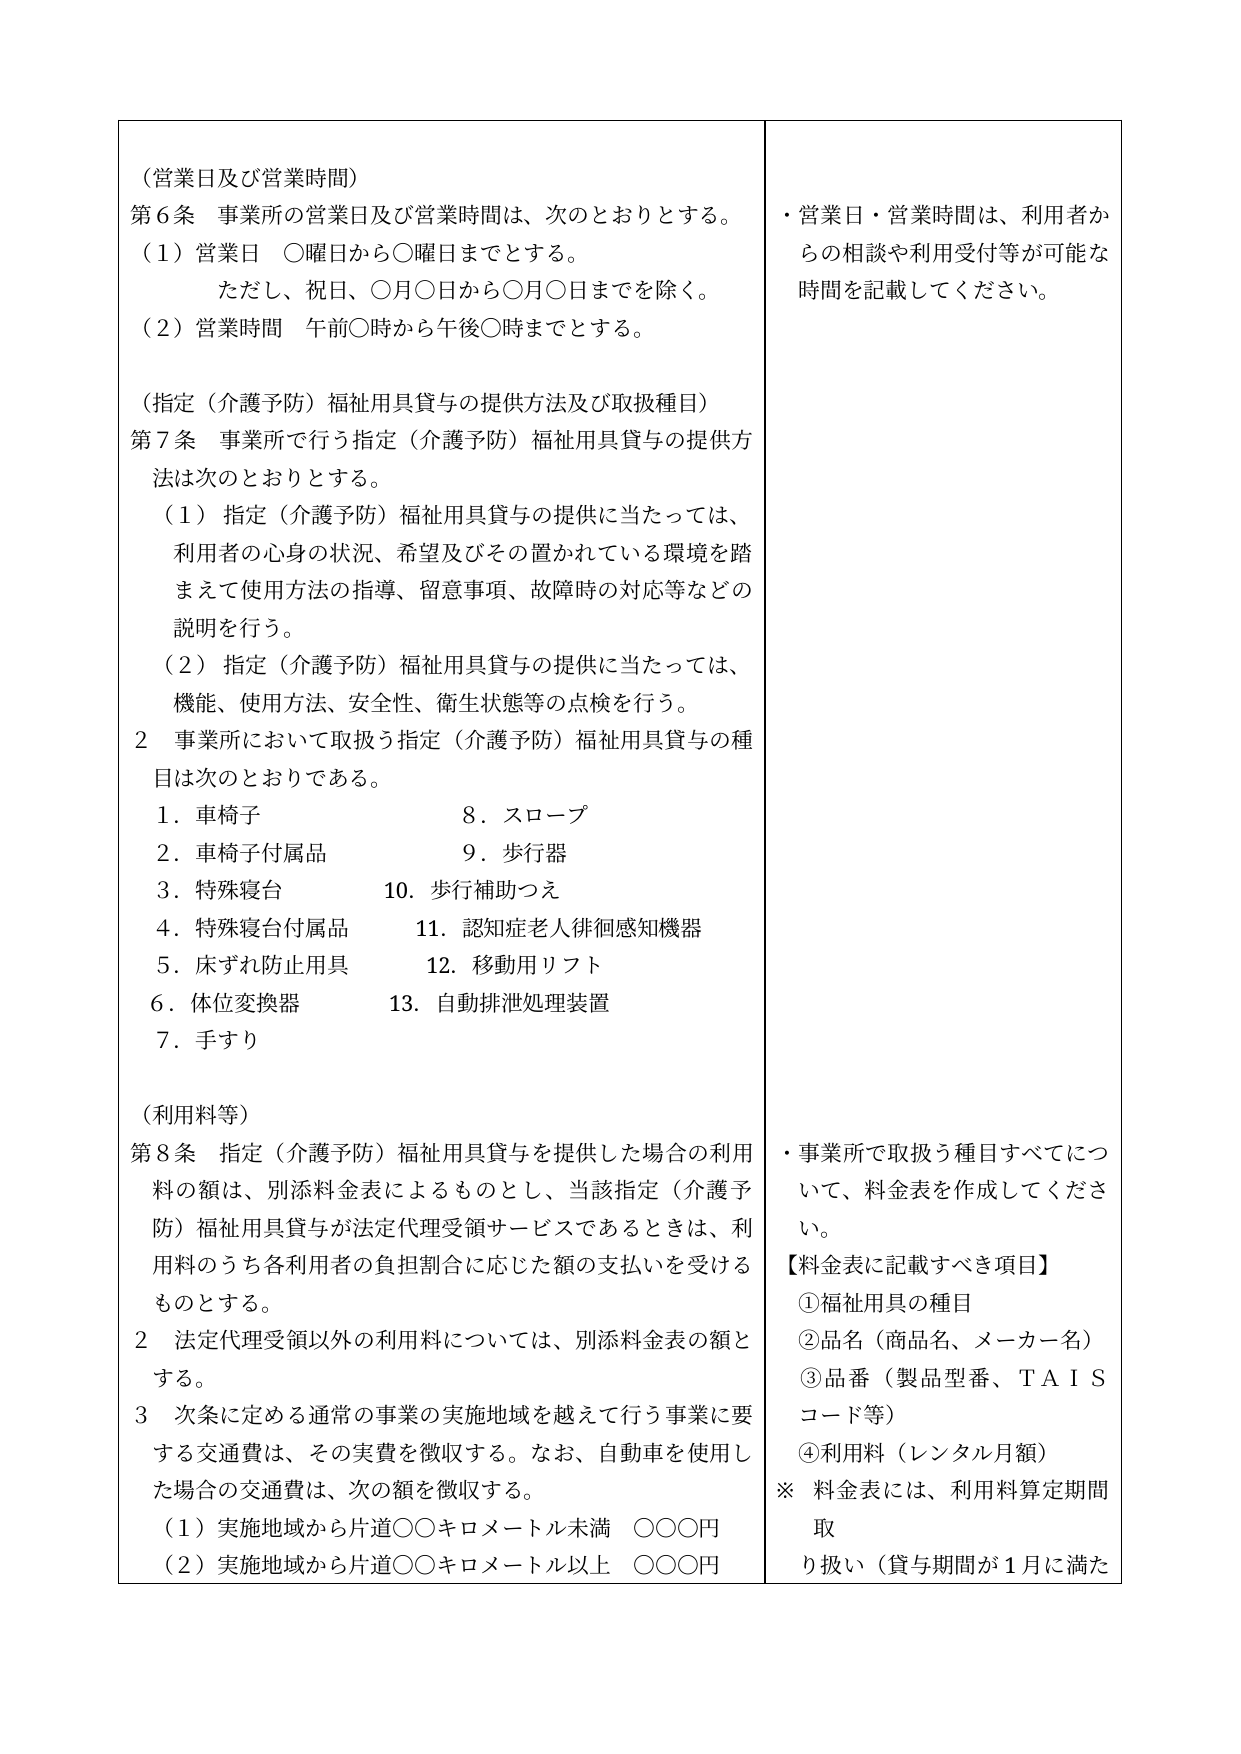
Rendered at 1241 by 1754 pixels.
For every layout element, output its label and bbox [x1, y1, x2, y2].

table_cell [119, 121, 764, 1583]
table_cell [766, 121, 1121, 1583]
